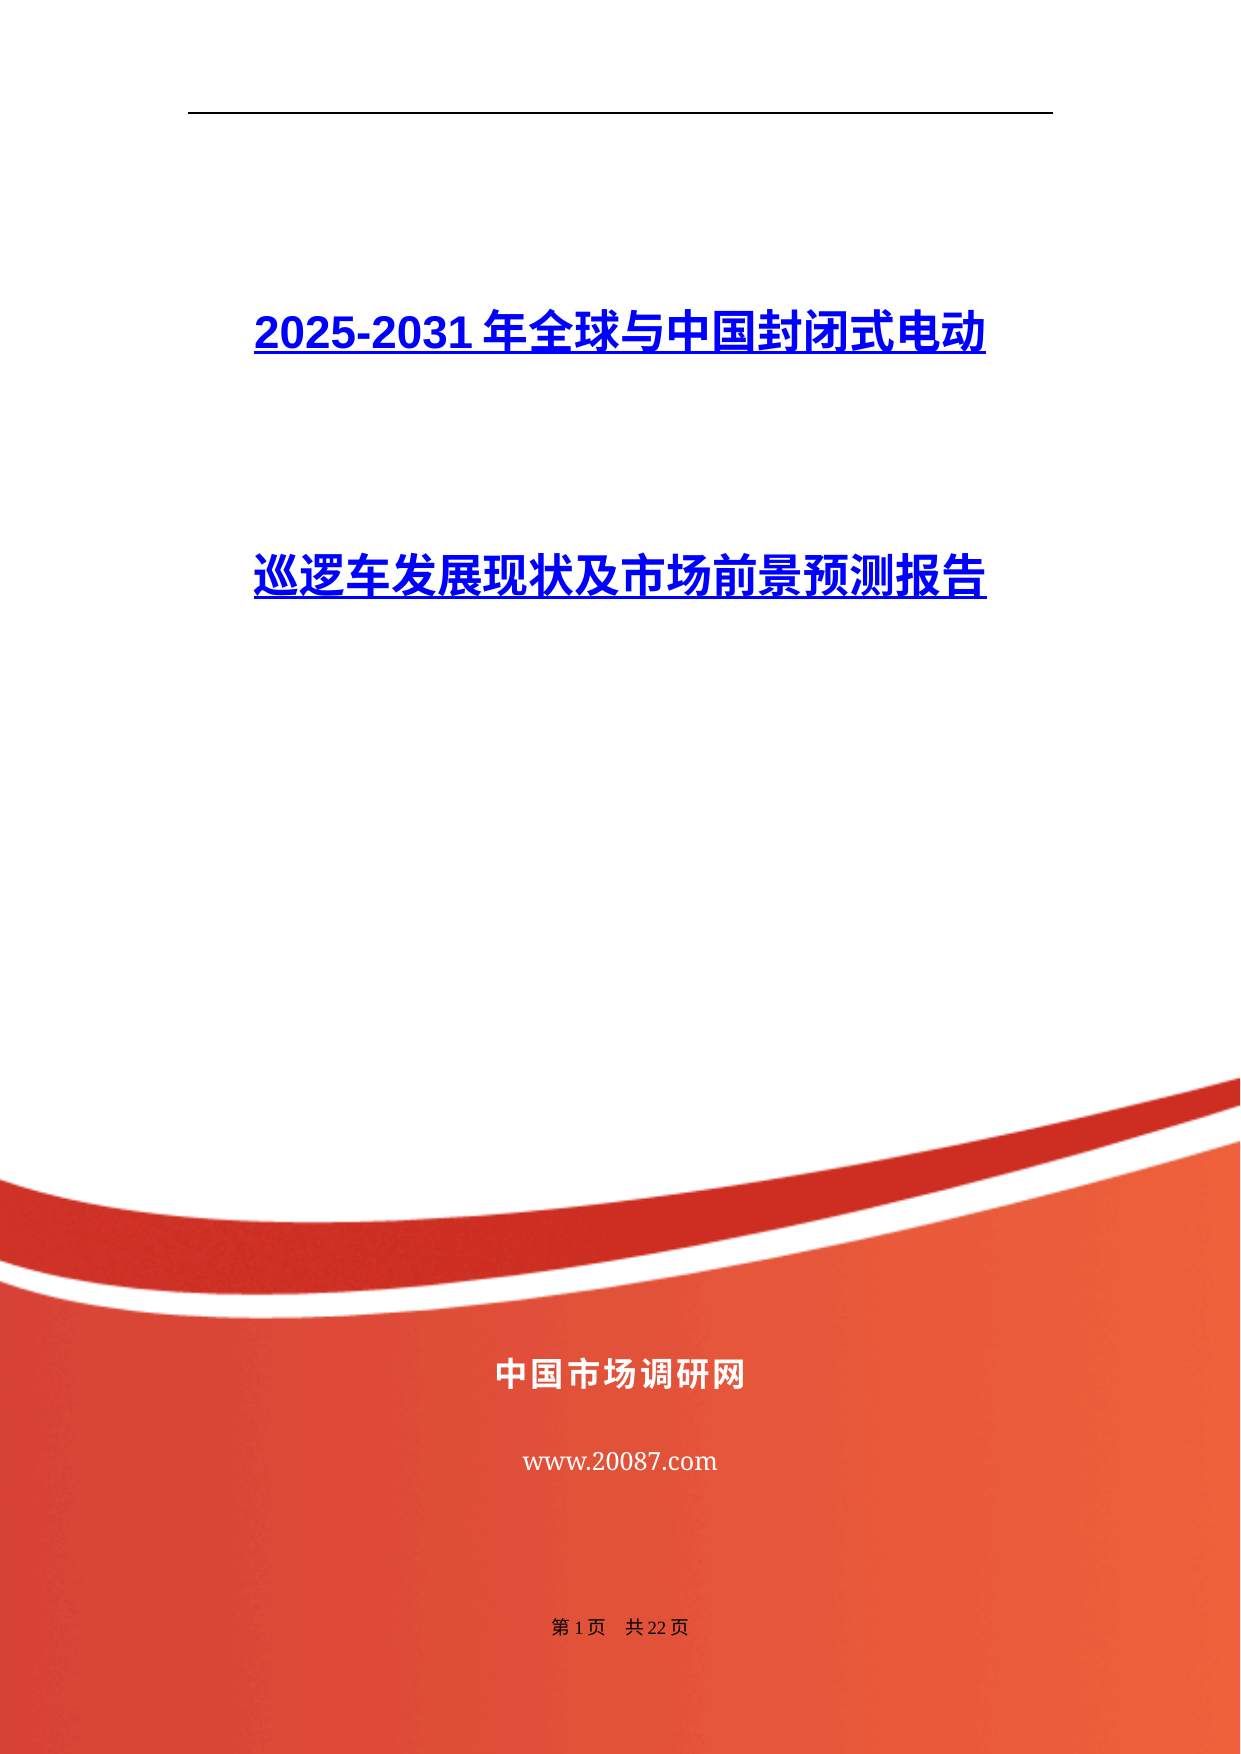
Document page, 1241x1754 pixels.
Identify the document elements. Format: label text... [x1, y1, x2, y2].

table_header 2025-2031年全球与中国封闭式电动巡逻车发展现状及市场前景预测报告 [188, 207, 1053, 773]
picture [0, 1006, 1241, 1754]
subtitle 中国市场调研网 [187, 1339, 1053, 1404]
text www.20087.com [187, 1428, 1053, 1493]
